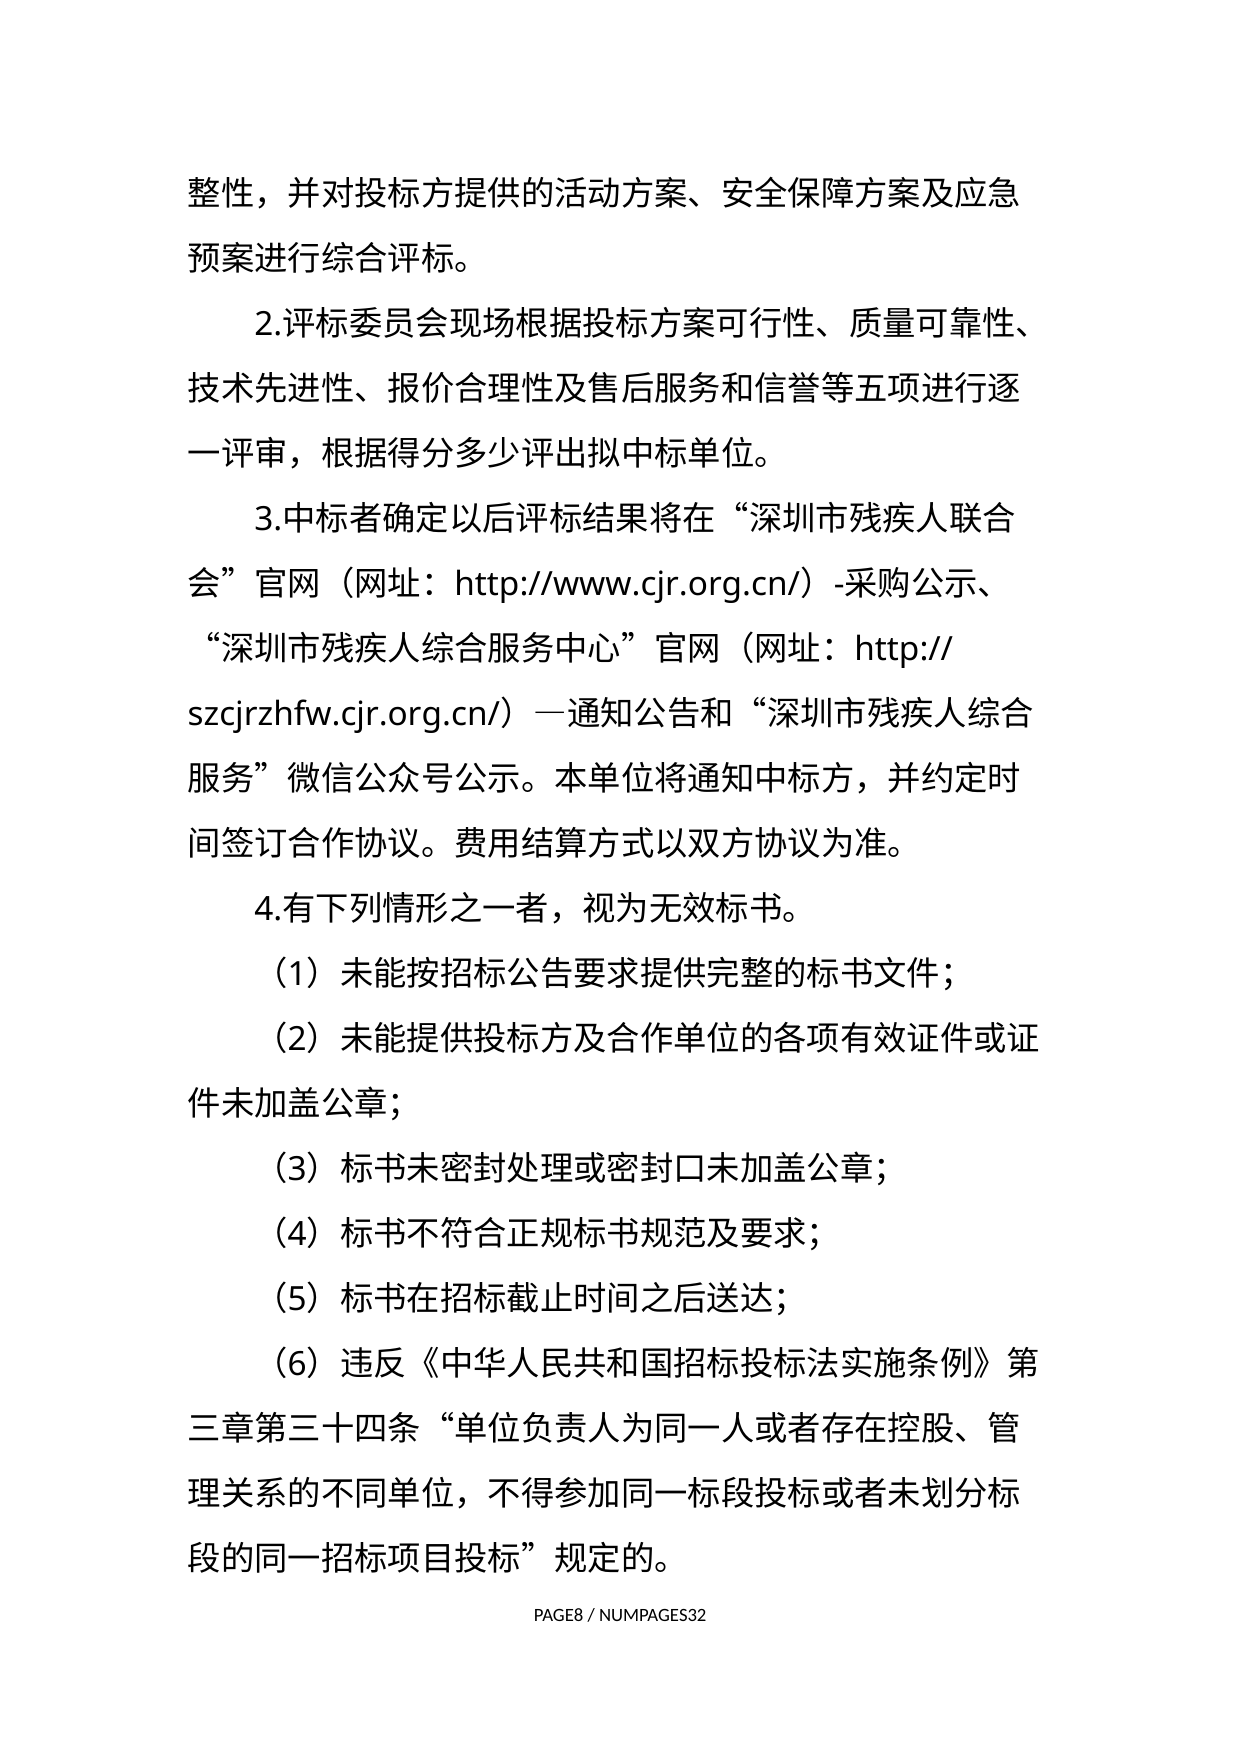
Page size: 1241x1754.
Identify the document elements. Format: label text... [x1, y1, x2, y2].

text （5）标书在招标截止时间之后送达； [187, 1263, 1053, 1328]
text （6）违反《中华人民共和国招标投标法实施条例》第三章第三十四条“单位负责人为同一人或者存在控股、管理关系的不同单位，不得参加同一标段投标或者未划分标段的同一招标项目投标”规定的。 [187, 1328, 1053, 1588]
text 2.评标委员会现场根据投标方案可行性、质量可靠性、技术先进性、报价合理性及售后服务和信誉等五项进行逐一评审，根据得分多少评出拟中标单位。 [187, 288, 1053, 483]
text 3.中标者确定以后评标结果将在“深圳市残疾人联合会”官网（网址：http://www.cjr.org.cn/）-采购公示、“深圳市残疾人综合服务中心”官网（网址：http://szcjrzhfw.cjr.org.cn/）—通知公告和“深圳市残疾人综合服务”微信公众号公示。本单位将通知中标方，并约定时间签订合作协议。费用结算方式以双方协议为准。 [187, 483, 1053, 873]
text （2）未能提供投标方及合作单位的各项有效证件或证件未加盖公章； [187, 1003, 1053, 1133]
text （1）未能按招标公告要求提供完整的标书文件； [187, 938, 1053, 1003]
text （3）标书未密封处理或密封口未加盖公章； [187, 1133, 1053, 1198]
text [187, 158, 1053, 288]
text （4）标书不符合正规标书规范及要求； [187, 1198, 1053, 1263]
text 4.有下列情形之一者，视为无效标书。 [187, 873, 1053, 938]
